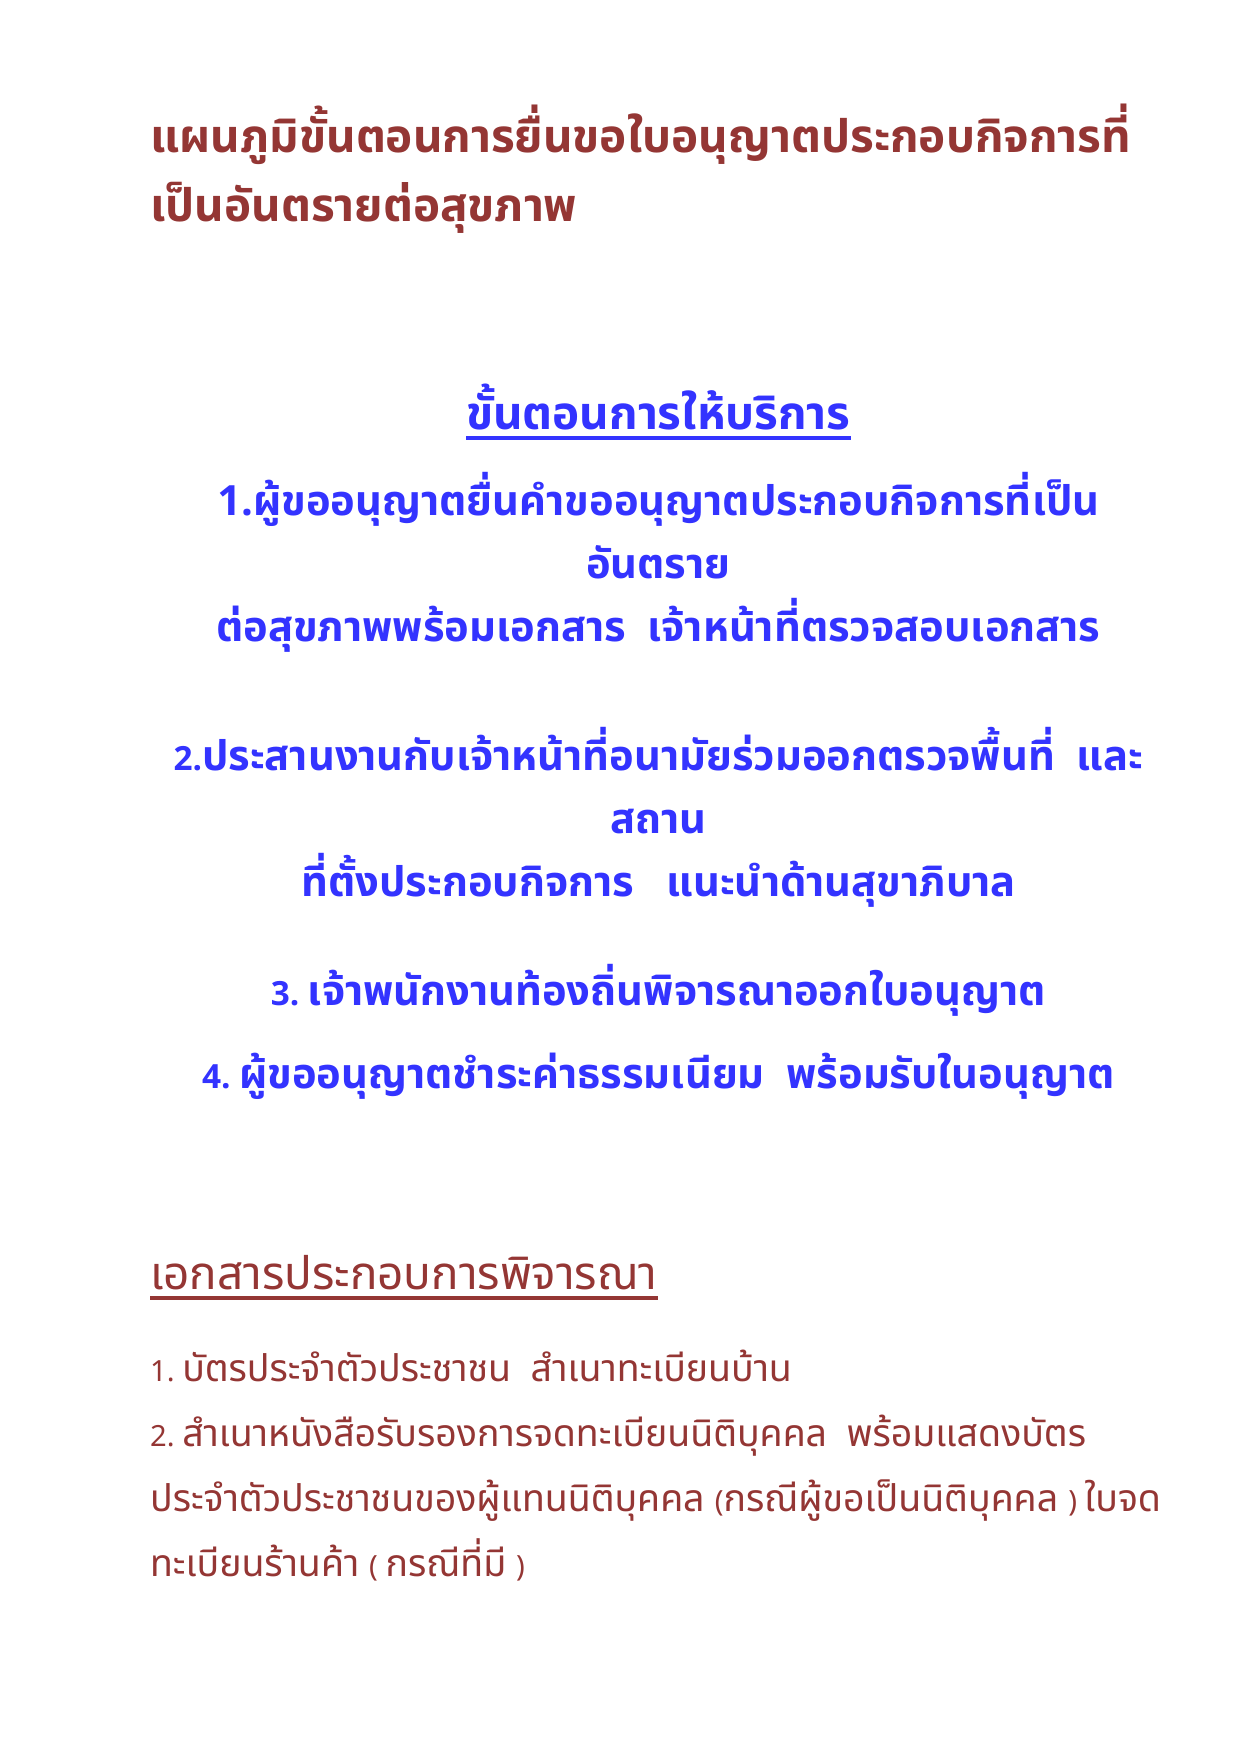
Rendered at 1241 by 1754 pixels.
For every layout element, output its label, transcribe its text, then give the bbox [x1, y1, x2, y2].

text 2. สำเนาหนังสือรับรองการจดทะเบียนนิติบุคคล พร้อมแสดงบัตรประจำตัวประชาชนของผู้แทนนิติบุคคล (กรณีผู้ขอเป็นนิติบุคคล ) ใบจดทะเบียนร้านค้า ( กรณีที่มี ) [150, 1406, 1167, 1593]
text ต่อสุขภาพพร้อมเอกสาร เจ้าหน้าที่ตรวจสอบเอกสาร [150, 597, 1167, 660]
text ขั้นตอนการให้บริการ [150, 381, 1167, 450]
text 2.ประสานงานกับเจ้าหน้าที่อนามัยร่วมออกตรวจพื้นที่ และสถาน [150, 727, 1167, 852]
text 3. เจ้าพนักงานท้องถิ่นพิจารณาออกใบอนุญาต [150, 961, 1167, 1024]
text แผนภูมิขั้นตอนการยื่นขอใบอนุญาตประกอบกิจการที่เป็นอันตรายต่อสุขภาพ [150, 103, 1167, 242]
text 4. ผู้ขออนุญาตชำระค่าธรรมเนียม พร้อมรับในอนุญาต [150, 1044, 1167, 1107]
text 1.ผู้ขออนุญาตยื่นคำขออนุญาตประกอบกิจการที่เป็นอันตราย [150, 471, 1167, 597]
text ที่ตั้งประกอบกิจการ แนะนำด้านสุขาภิบาล [150, 852, 1167, 915]
text 1. บัตรประจำตัวประชาชน สำเนาทะเบียนบ้าน [150, 1341, 1167, 1398]
text เอกสารประกอบการพิจารณา [150, 1241, 1167, 1310]
